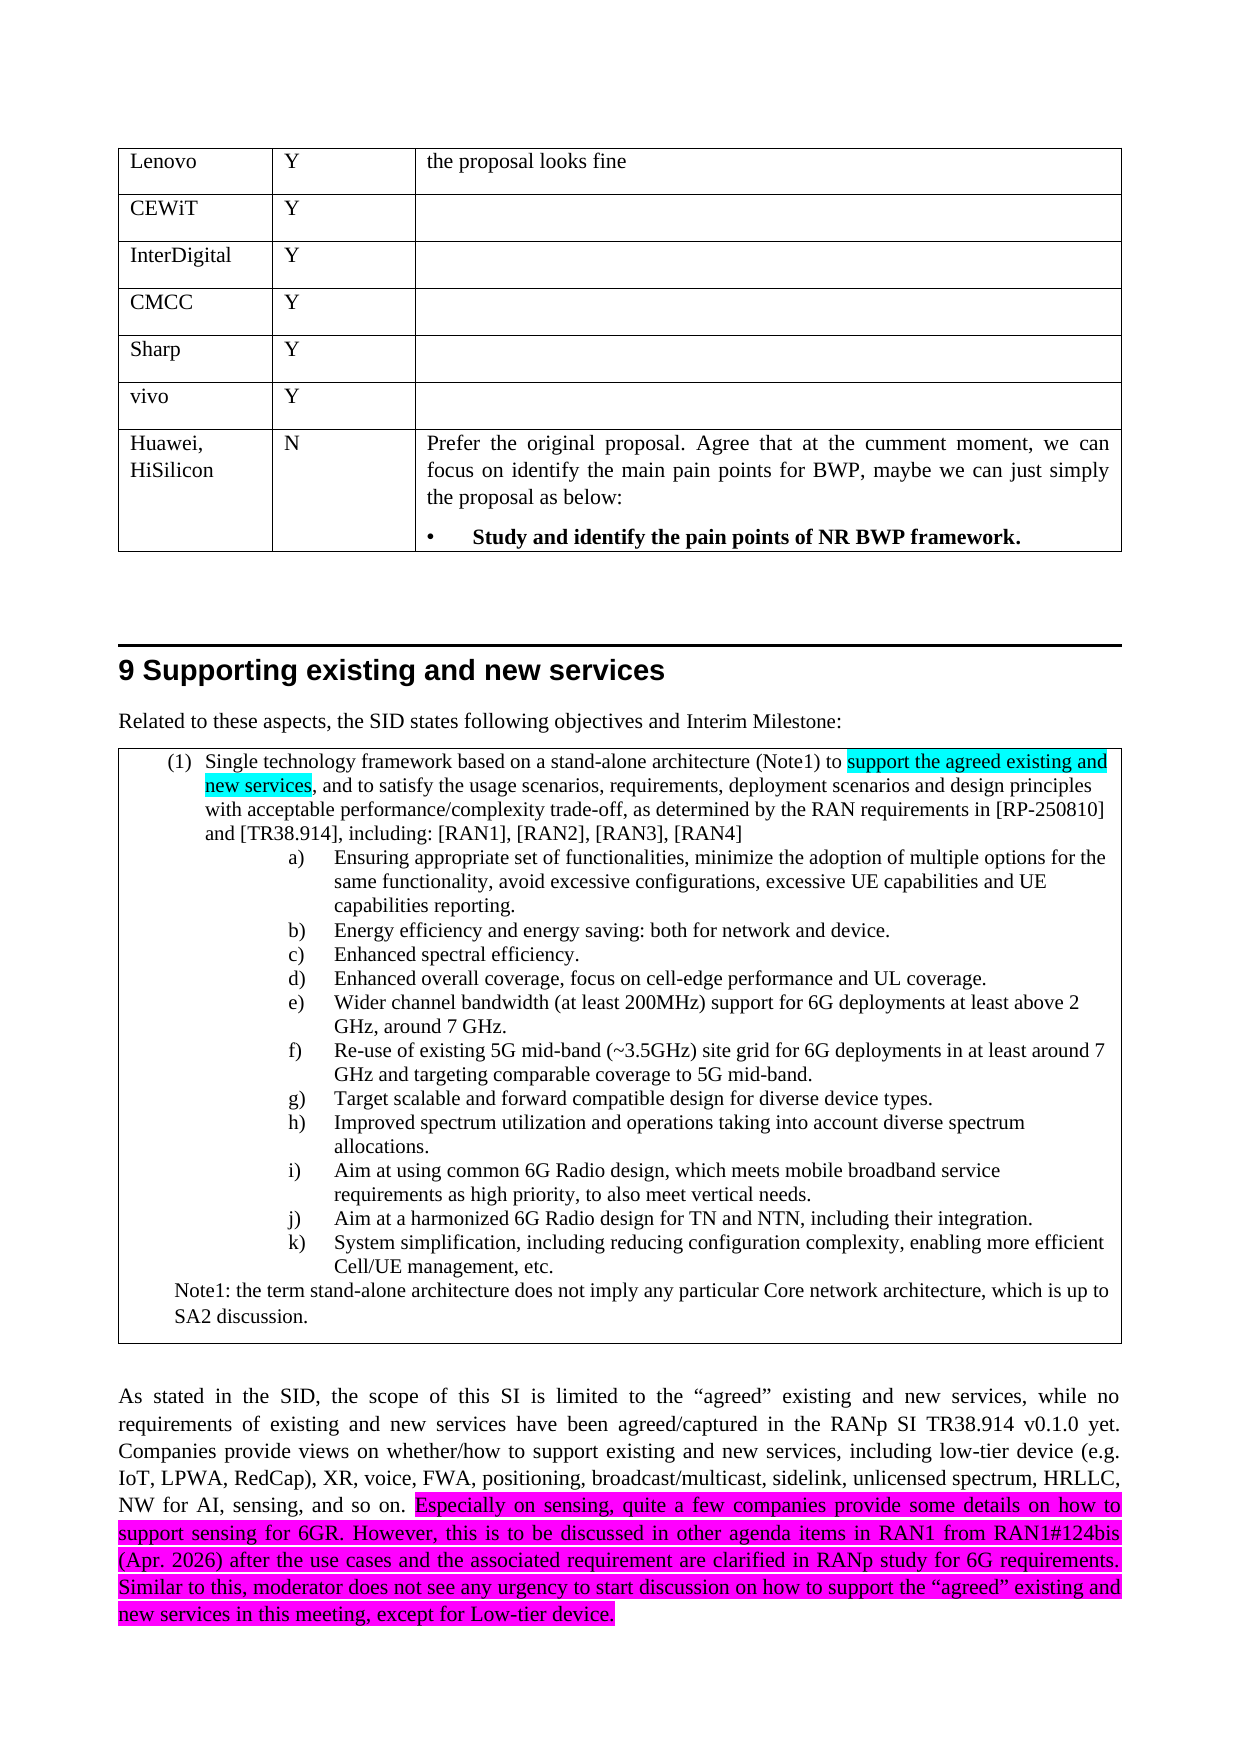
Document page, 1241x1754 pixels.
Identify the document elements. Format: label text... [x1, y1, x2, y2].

text Related to these aspects, the SID states following objectives and Interim Milestone: [118, 708, 1122, 733]
table_cell [416, 242, 1121, 288]
table_cell Y [273, 383, 415, 429]
table_cell Y [273, 336, 415, 382]
text As stated in the SID, the scope of this SI is limited to the “agreed” existing and new services, while no requirements of existing and new services have been agreed/captured in the RANp SI TR38.914 v0.1.0 yet. Companies provide views on whether/how to support existing and new services, including low-tier device (e.g. IoT, LPWA, RedCap), XR, voice, FWA, positioning, broadcast/multicast, sidelink, unlicensed spectrum, HRLLC, NW for AI, sensing, and so on. Especially on sensing, quite a few companies provide some details on how to support sensing for 6GR. However, this is to be discussed in other agenda items in RAN1 from RAN1#124bis (Apr. 2026) after the use cases and the associated requirement are clarified in RANp study for 6G requirements. Similar to this, moderator does not see any urgency to start discussion on how to support the “agreed” existing and new services in this meeting, except for Low-tier device. [118, 1383, 1122, 1520]
table_cell [416, 289, 1121, 335]
table_cell Huawei, HiSilicon [119, 430, 272, 551]
table_cell [416, 383, 1121, 429]
table_cell N [273, 430, 415, 551]
table_cell CMCC [119, 289, 272, 335]
table_cell [416, 336, 1121, 382]
table_header Single technology framework based on a stand-alone architecture (Note1) to support the agreed existing and new services, and to satisfy the usage scenarios, requirements, deployment scenarios and design principles with acceptable performance/complexity trade-off, as determined by the RAN requirements in [RP-250810] and [TR38.914], including: [RAN1], [RAN2], [RAN3], [RAN4] Ensuring appropriate set of functionalities, minimize the adoption of multiple options for the same functionality, avoid excessive configurations, excessive UE capabilities and UE capabilities reporting. Energy efficiency and energy saving: both for network and device. Enhanced spectral efficiency. Enhanced overall coverage, focus on cell-edge performance and UL coverage. Wider channel bandwidth (at least 200MHz) support for 6G deployments at least above 2 GHz, around 7 GHz. Re-use of existing 5G mid-band (~3.5GHz) site grid for 6G deployments in at least around 7 GHz and targeting comparable coverage to 5G mid-band. Target scalable and forward compatible design for diverse device types. Improved spectrum utilization and operations taking into account diverse spectrum allocations. Aim at using common 6G Radio design, which meets mobile broadband service requirements as high priority, to also meet vertical needs. Aim at a harmonized 6G Radio design for TN and NTN, including their integration. System simplification, including reducing configuration complexity, enabling more efficient Cell/UE management, etc. Note1: the term stand-alone architecture does not imply any particular Core network architecture, which is up to SA2 discussion. [119, 749, 1121, 1343]
subtitle 9 Supporting existing and new services [118, 647, 1122, 687]
table_cell Y [273, 149, 415, 194]
table_cell Lenovo [119, 149, 272, 194]
table_cell the proposal looks fine [416, 149, 1121, 194]
table_cell CEWiT [119, 195, 272, 241]
table_cell Y [273, 289, 415, 335]
table_cell vivo [119, 383, 272, 429]
table_cell Sharp [119, 336, 272, 382]
table_cell InterDigital [119, 242, 272, 288]
table_cell [416, 195, 1121, 241]
table_cell Y [273, 242, 415, 288]
table_cell Y [273, 195, 415, 241]
table_cell Prefer the original proposal. Agree that at the cumment moment, we can focus on identify the main pain points for BWP, maybe we can just simply the proposal as below: Study and identify the pain points of NR BWP framework. [416, 430, 1121, 551]
